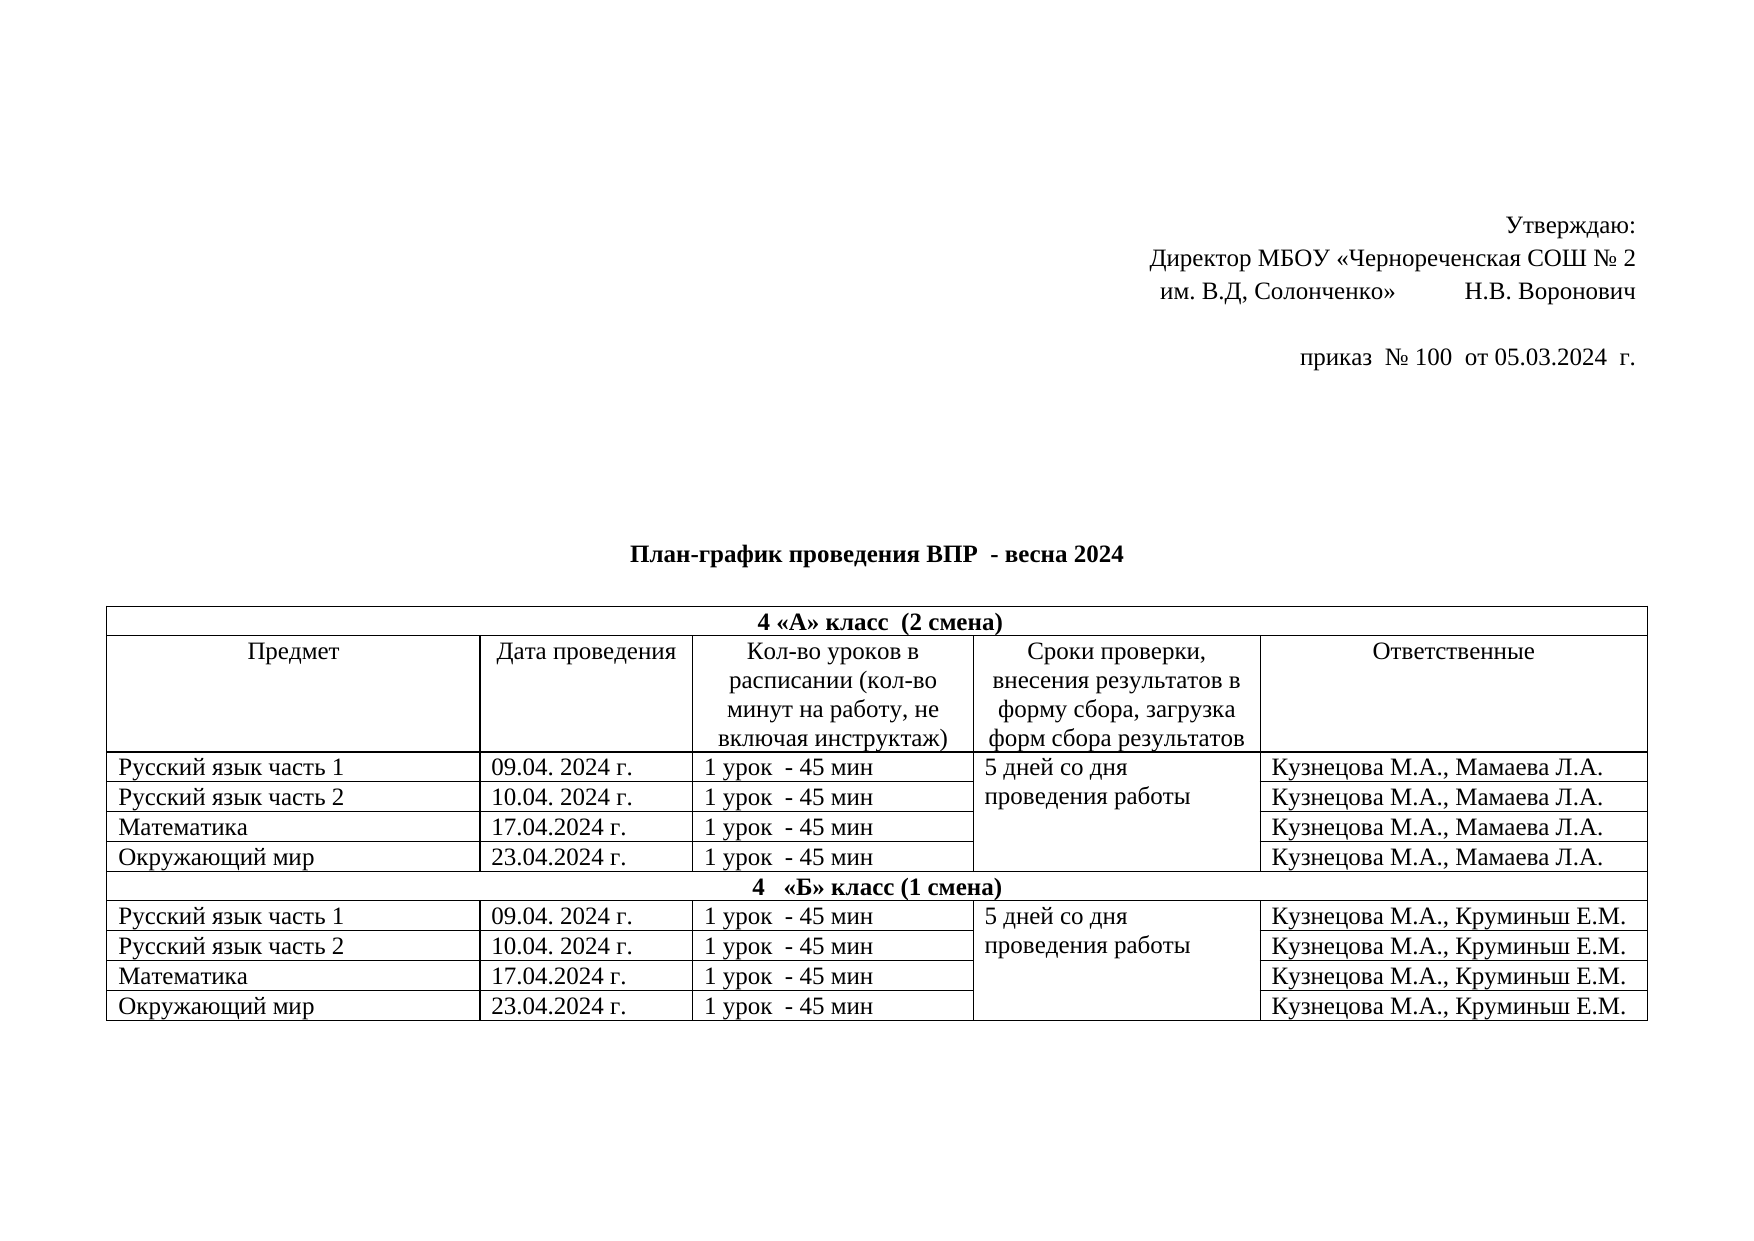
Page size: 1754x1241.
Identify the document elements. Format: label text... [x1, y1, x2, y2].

table_cell Кузнецова М.А., Круминьш Е.М. [1261, 901, 1647, 930]
table_cell 17.04.2024 г. [481, 961, 692, 990]
table_cell Математика [107, 961, 479, 990]
table_header 4 «А» класс (2 смена) [107, 607, 1647, 635]
table_cell Кол-во уроков в расписании (кол-во минут на работу, не включая инструктаж) [693, 636, 973, 751]
table_cell 1 урок - 45 мин [693, 991, 973, 1019]
table_cell Русский язык часть 2 [107, 931, 479, 960]
table_cell Русский язык часть 2 [107, 782, 479, 811]
table_cell 23.04.2024 г. [481, 842, 692, 871]
table_cell 10.04. 2024 г. [481, 931, 692, 960]
table_cell Сроки проверки, внесения результатов в форму сбора, загрузка форм сбора результатов [974, 636, 1260, 751]
table_cell Кузнецова М.А., Мамаева Л.А. [1261, 753, 1647, 781]
table_cell 1 урок - 45 мин [693, 842, 973, 871]
table_cell Окружающий мир [107, 991, 479, 1019]
table_cell 5 дней со дня проведения работы [974, 901, 1260, 1019]
table_cell 1 урок - 45 мин [693, 753, 973, 781]
table_cell 09.04. 2024 г. [481, 753, 692, 781]
table_cell 17.04.2024 г. [481, 812, 692, 841]
table_cell 09.04. 2024 г. [481, 901, 692, 930]
table_cell 23.04.2024 г. [481, 991, 692, 1019]
table_cell 10.04. 2024 г. [481, 782, 692, 811]
table_cell Русский язык часть 1 [107, 753, 479, 781]
table_cell Дата проведения [481, 636, 692, 751]
text приказ № 100 от 05.03.2024 г. [118, 342, 1636, 371]
table_cell Кузнецова М.А., Круминьш Е.М. [1261, 991, 1647, 1019]
table_cell 4 «Б» класс (1 смена) [107, 872, 1647, 900]
table_cell Русский язык часть 1 [107, 901, 479, 930]
text План-график проведения ВПР - весна 2024 [118, 539, 1636, 568]
table_cell Предмет [107, 636, 479, 751]
table_cell Математика [107, 812, 479, 841]
table_cell Кузнецова М.А., Круминьш Е.М. [1261, 961, 1647, 990]
table_cell 1 урок - 45 мин [693, 931, 973, 960]
table_cell 1 урок - 45 мин [693, 901, 973, 930]
table_cell Кузнецова М.А., Круминьш Е.М. [1261, 931, 1647, 960]
text им. В.Д, Солонченко» Н.В. Воронович [118, 276, 1636, 305]
table_cell 1 урок - 45 мин [693, 961, 973, 990]
table_cell 1 урок - 45 мин [693, 812, 973, 841]
table_cell 5 дней со дня проведения работы [974, 753, 1260, 871]
table_cell Кузнецова М.А., Мамаева Л.А. [1261, 782, 1647, 811]
table_cell Кузнецова М.А., Мамаева Л.А. [1261, 812, 1647, 841]
text Утверждаю: [118, 210, 1636, 239]
table_cell 1 урок - 45 мин [693, 782, 973, 811]
table_cell Окружающий мир [107, 842, 479, 871]
text Директор МБОУ «Чернореченская СОШ № 2 [118, 243, 1636, 272]
table_cell Ответственные [1261, 636, 1647, 751]
table_cell Кузнецова М.А., Мамаева Л.А. [1261, 842, 1647, 871]
